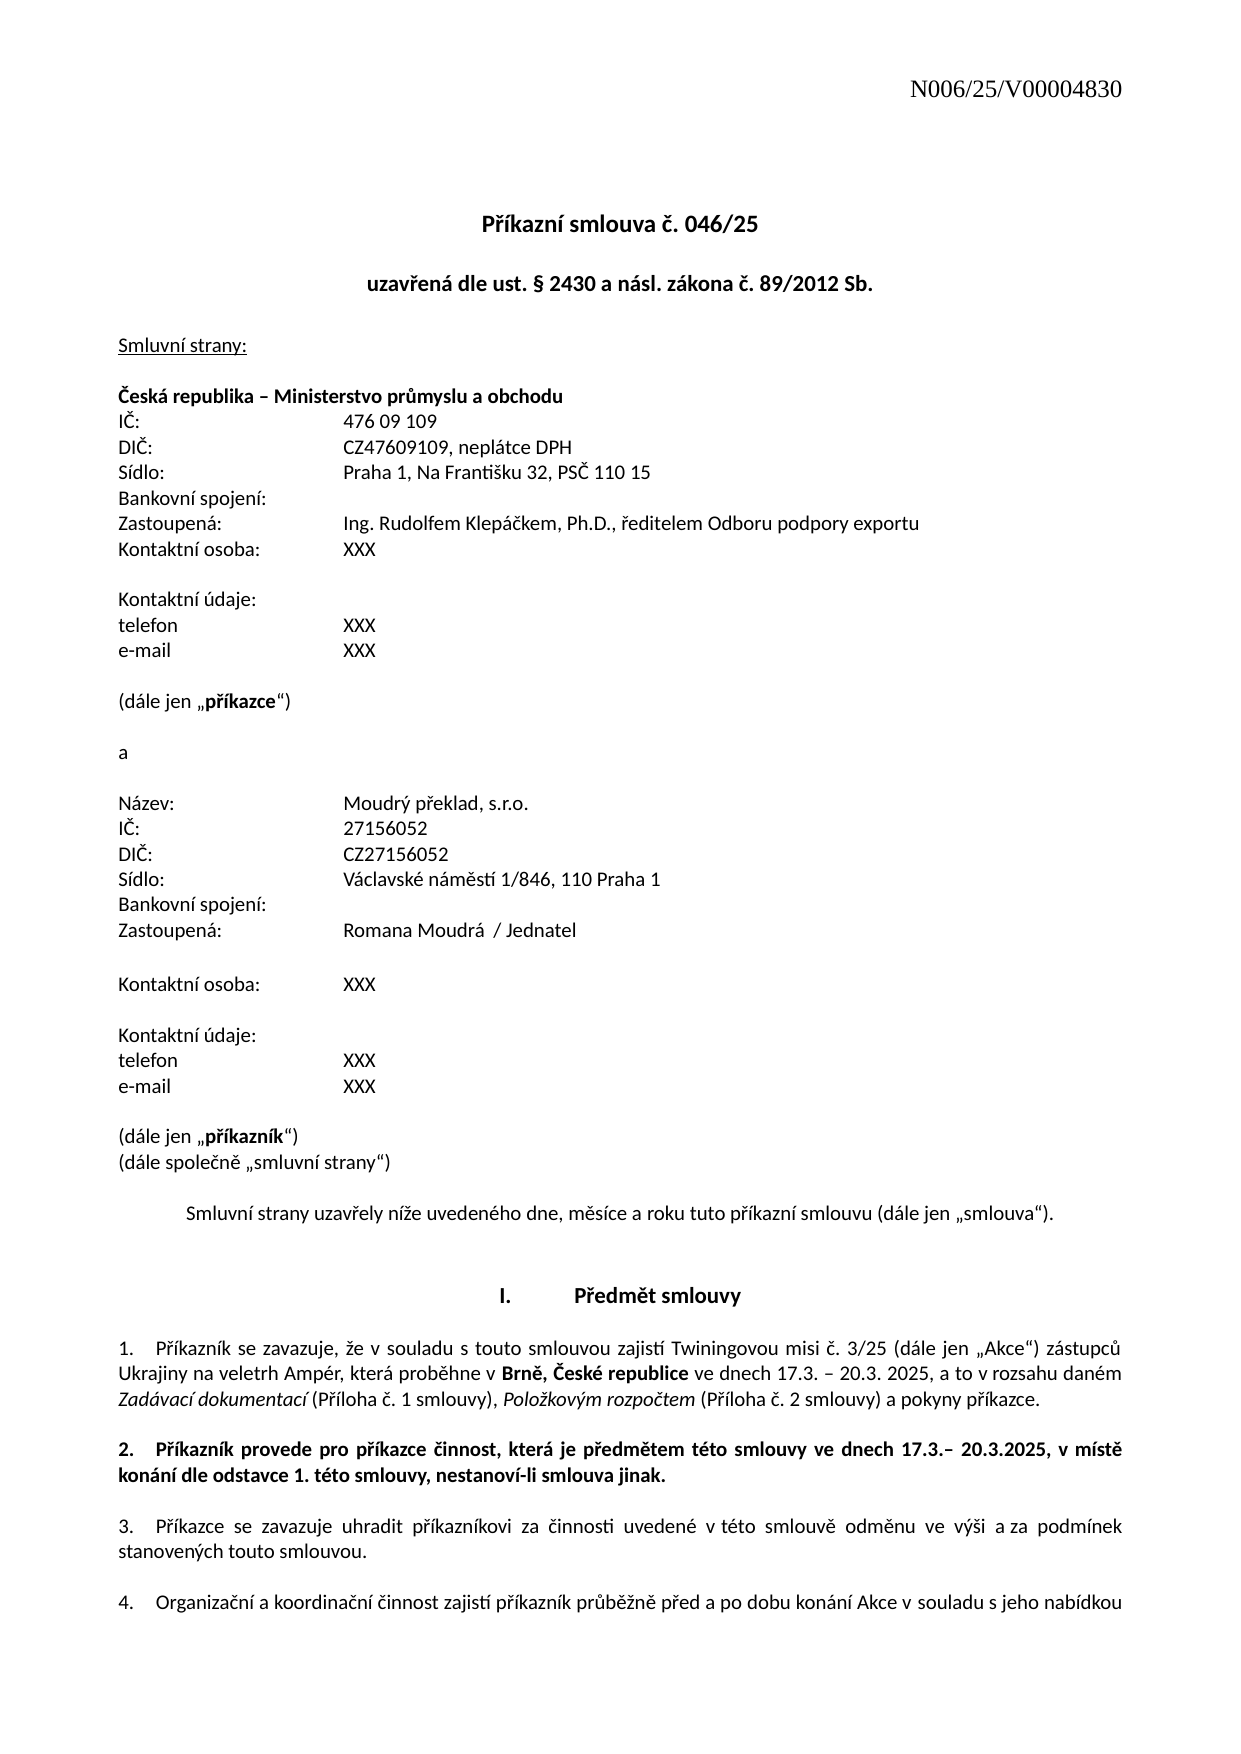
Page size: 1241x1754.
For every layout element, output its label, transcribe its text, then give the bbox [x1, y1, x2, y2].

text Příkazní smlouva č. 046/25 [118, 208, 1122, 238]
text Kontaktní údaje: [118, 1022, 1122, 1047]
text (dále jen „příkazník“) [118, 1124, 1122, 1149]
text e-mail XXX [118, 637, 1122, 663]
text Sídlo: Praha 1, Na Františku 32, PSČ 110 15 [118, 459, 1122, 485]
text Zastoupená: Romana Moudrá / Jednatel [118, 917, 1122, 942]
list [118, 1589, 1122, 1614]
text IČ: 27156052 [118, 815, 1122, 841]
text DIČ: CZ47609109, neplátce DPH [118, 434, 1122, 459]
text uzavřená dle ust. § 2430 a násl. zákona č. 89/2012 Sb. [118, 269, 1122, 297]
text Sídlo: Václavské náměstí 1/846, 110 Praha 1 [118, 866, 1122, 892]
text IČ: 476 09 109 [118, 409, 1122, 434]
text Kontaktní údaje: [118, 587, 1122, 612]
text Název: Moudrý překlad, s.r.o. [118, 790, 1122, 815]
text DIČ: CZ27156052 [118, 841, 1122, 866]
text (dále společně „smluvní strany“) [118, 1149, 1122, 1174]
text Bankovní spojení: [118, 892, 1122, 917]
text Bankovní spojení: [118, 485, 1122, 510]
text Smluvní strany: [118, 332, 1122, 358]
text Smluvní strany uzavřely níže uvedeného dne, měsíce a roku tuto příkazní smlouvu (dále jen „smlouva“). [118, 1200, 1122, 1225]
text (dále jen „příkazce“) [118, 688, 1122, 714]
text Kontaktní osoba: XXX [118, 536, 1122, 561]
text a [118, 739, 1122, 764]
text telefon XXX [118, 1047, 1122, 1073]
text Zastoupená: Ing. Rudolfem Klepáčkem, Ph.D., ředitelem Odboru podpory exportu [118, 510, 1122, 536]
text e-mail XXX [118, 1073, 1122, 1098]
text I. Předmět smlouvy [118, 1281, 1122, 1309]
text Kontaktní osoba: XXX [118, 971, 1122, 997]
text Česká republika – Ministerstvo průmyslu a obchodu [118, 383, 1122, 409]
list Příkazce se zavazuje uhradit příkazníkovi za činnosti uvedené v této smlouvě odměnu ve výši a za podmínek stanovených touto smlouvou. [118, 1513, 1122, 1564]
list Příkazník se zavazuje, že v souladu s touto smlouvou zajistí Twiningovou misi č. 3/25 (dále jen „Akce“) zástupců Ukrajiny na veletrh Ampér, která proběhne v Brně, České republice ve dnech 17.3. – 20.3. 2025, a to v rozsahu daném Zadávací dokumentací (Příloha č. 1 smlouvy), Položkovým rozpočtem (Příloha č. 2 smlouvy) a pokyny příkazce. [118, 1335, 1122, 1411]
list Příkazník provede pro příkazce činnost, která je předmětem této smlouvy ve dnech 17.3.– 20.3.2025, v místě konání dle odstavce 1. této smlouvy, nestanoví-li smlouva jinak. [118, 1437, 1122, 1487]
text telefon XXX [118, 612, 1122, 637]
